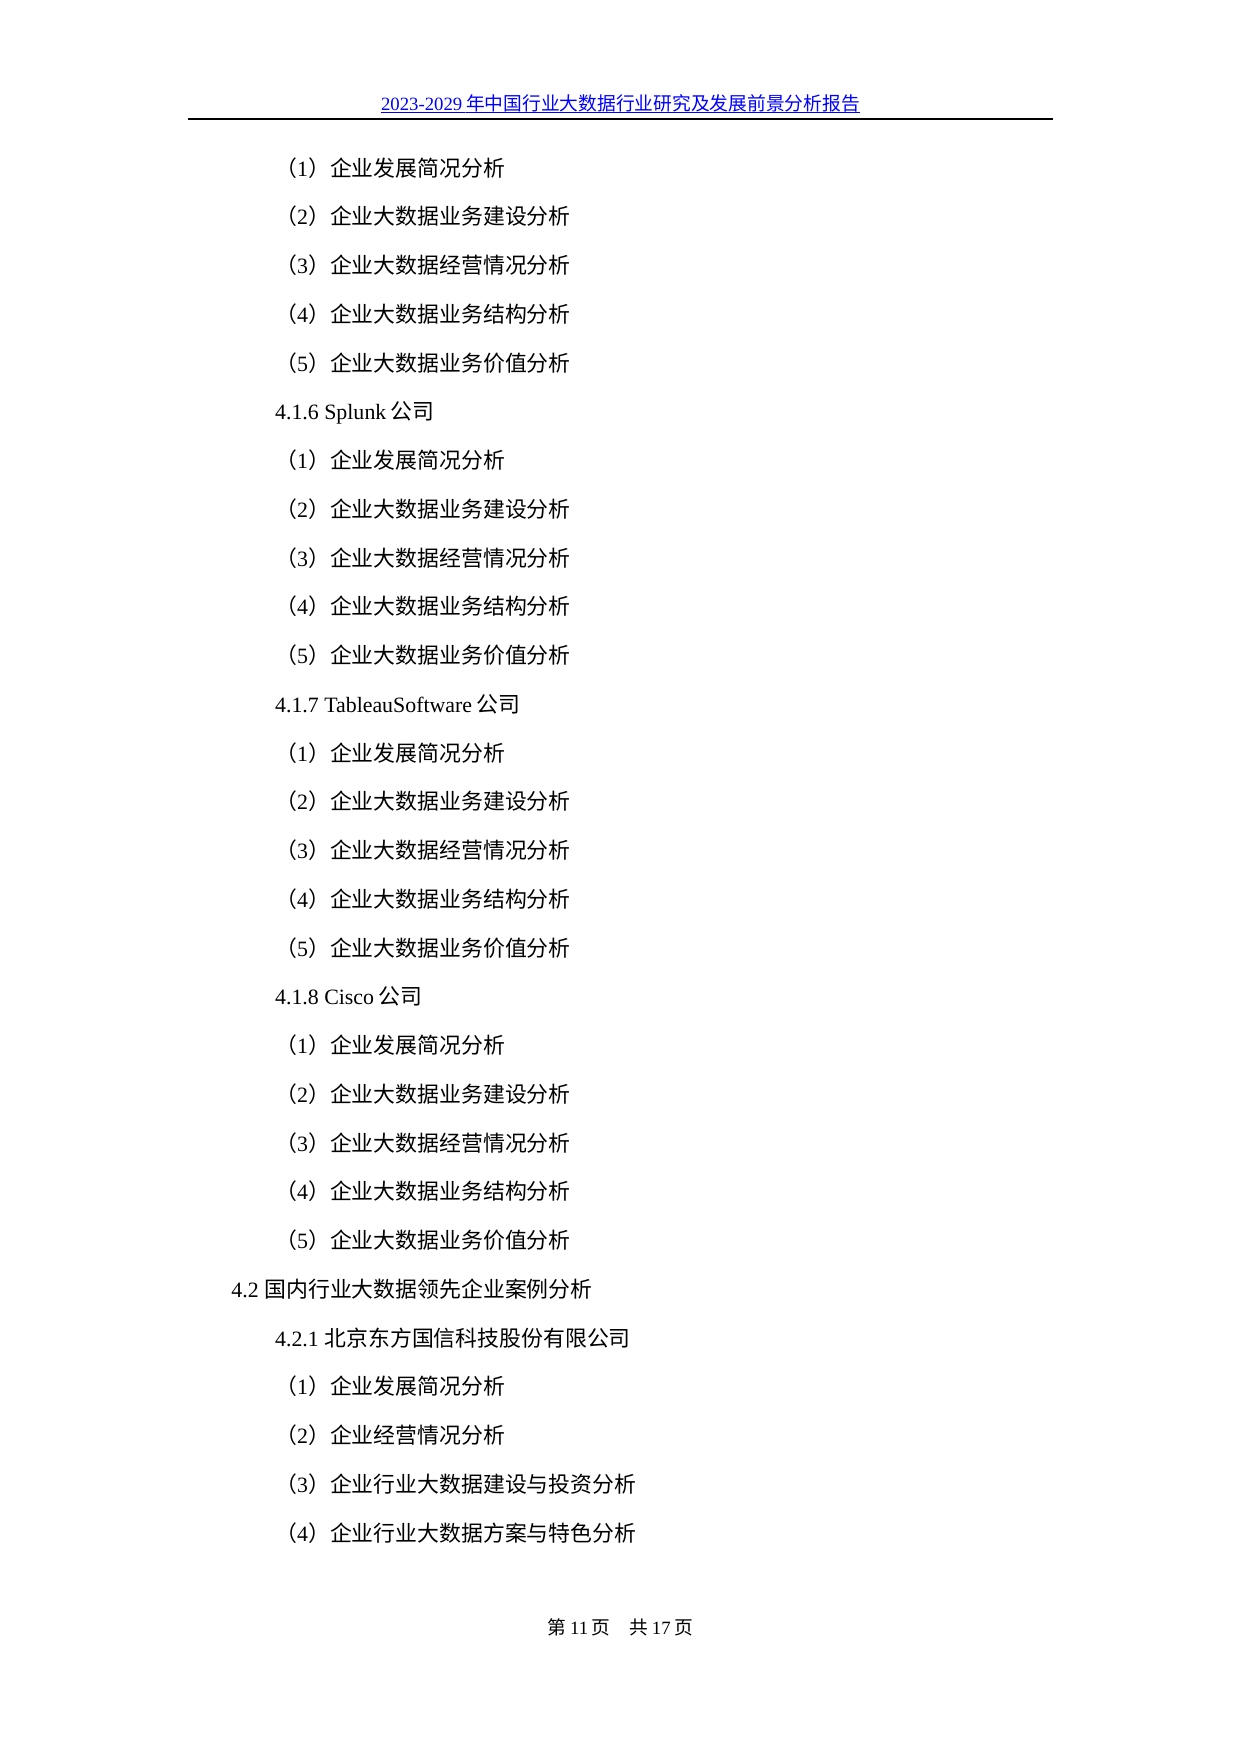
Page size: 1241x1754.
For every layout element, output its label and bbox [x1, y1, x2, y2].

text [187, 150, 1053, 1548]
